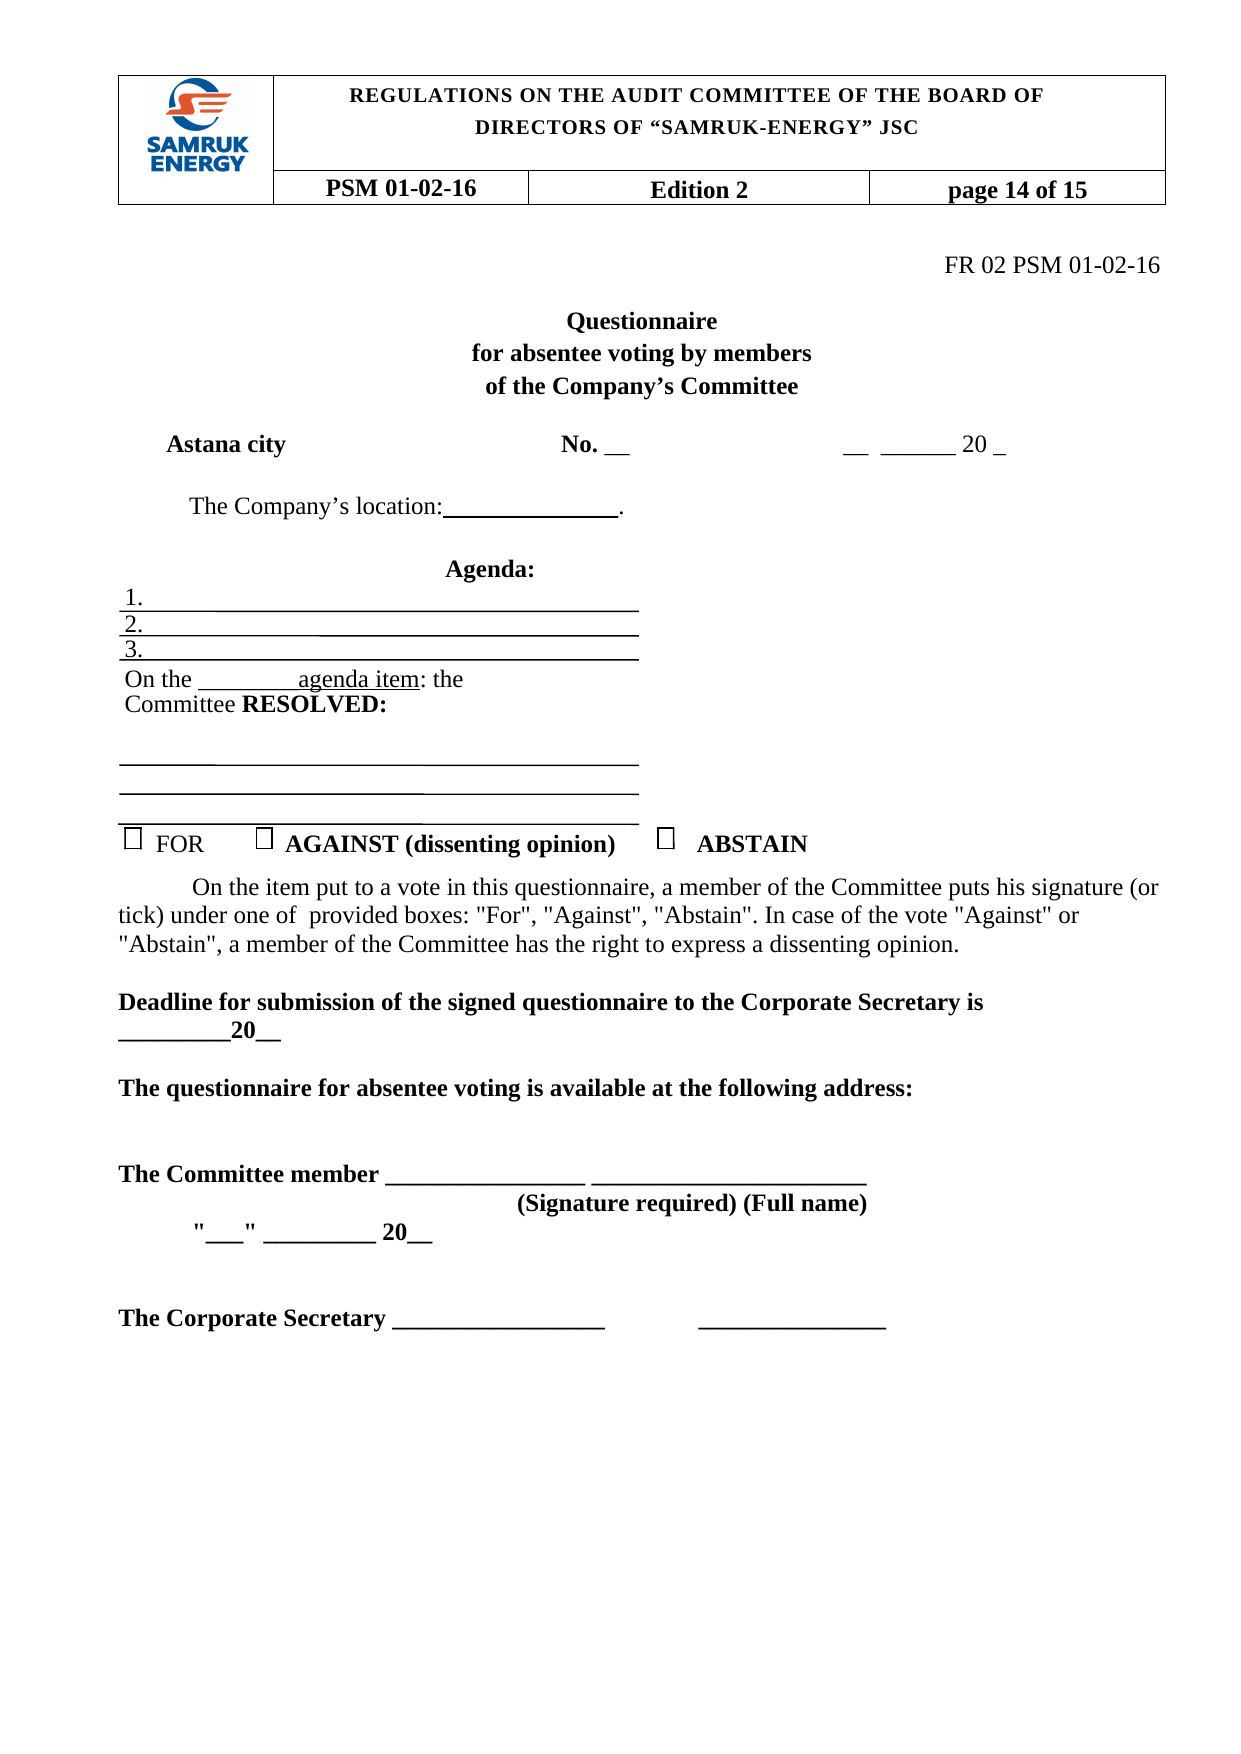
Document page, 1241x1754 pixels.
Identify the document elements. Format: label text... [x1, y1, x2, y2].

text "___" _________ 20__ [118, 1217, 1165, 1245]
text On the item put to a vote in this questionnaire, a member of the Committee puts his signature (or tick) under one of provided boxes: "For", "Against", "Abstain". In case of the vote "Against" or "Abstain", a member of the Committee has the right to express a dissenting opinion. [118, 872, 1165, 958]
text The questionnaire for absentee voting is available at the following address: [118, 1073, 1165, 1102]
text FR 02 PSM 01-02-16 [118, 253, 1160, 278]
text of the Company’s Committee [118, 368, 1165, 401]
text 1. [124, 583, 1165, 611]
text The Corporate Secretary _________________ _______________ [118, 1303, 1165, 1332]
text 2. [124, 611, 1165, 638]
table_header FOR [156, 825, 239, 858]
text Deadline for submission of the signed questionnaire to the Corporate Secretary is _________20__ [118, 987, 1165, 1044]
text (Signature required) (Full name) [118, 1188, 1165, 1217]
text 3. [124, 638, 1165, 662]
text The Committee member ________________ ______________________ [118, 1159, 1165, 1188]
text Questionnaire [118, 304, 1165, 336]
text On the ________agenda item: the Committee RESOLVED: [124, 667, 546, 718]
text The Company’s location:______________. [189, 491, 1165, 520]
table_header AGAINST (dissenting opinion) ABSTAIN [239, 825, 1124, 858]
text Agenda: [445, 554, 1165, 583]
picture [144, 76, 252, 175]
text for absentee voting by members [118, 336, 1165, 368]
text Astana city No. __ __ ______ 20 _ [160, 429, 1165, 458]
